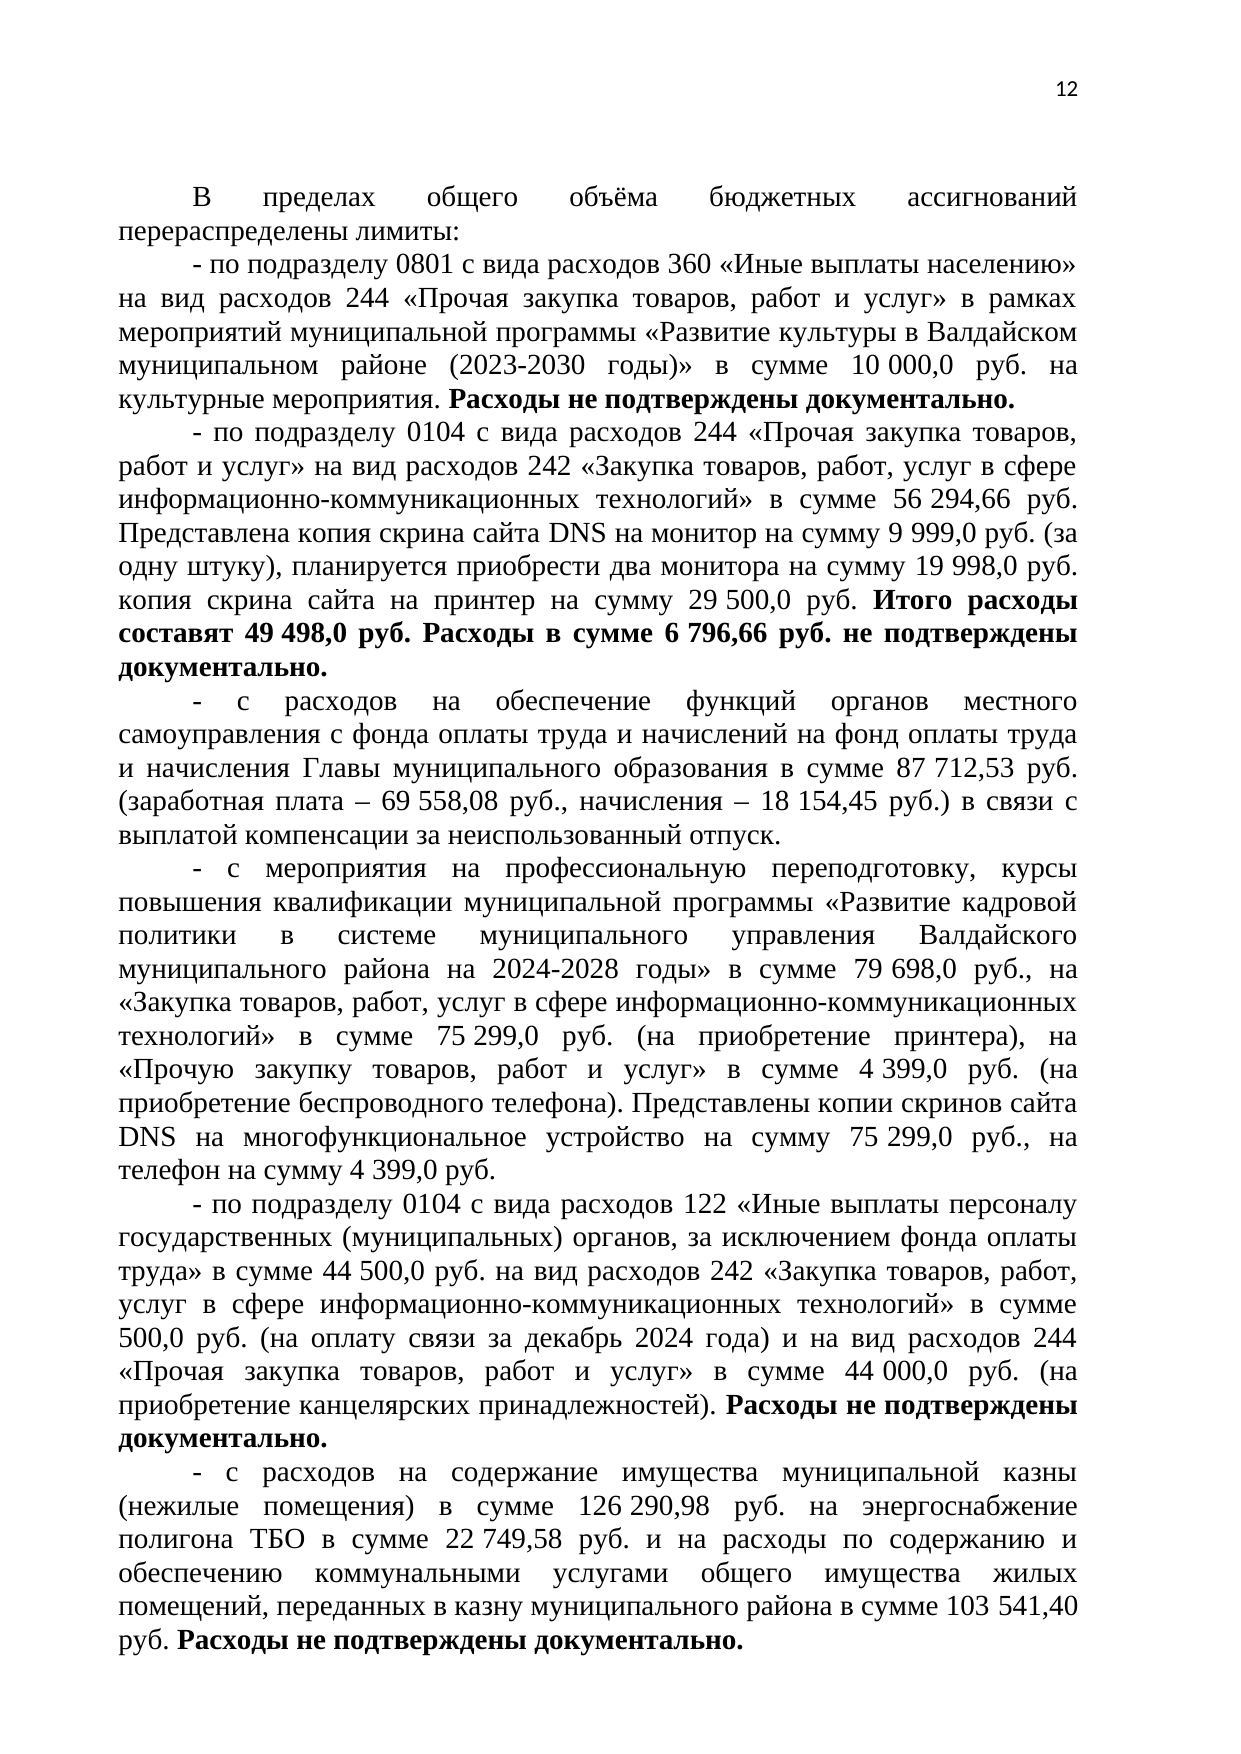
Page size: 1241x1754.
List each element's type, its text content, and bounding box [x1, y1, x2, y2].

text В пределах общего объёма бюджетных ассигнований перераспределены лимиты: [118, 179, 1078, 247]
text - с мероприятия на профессиональную переподготовку, курсы повышения квалификации муниципальной программы «Развитие кадровой политики в системе муниципального управления Валдайского муниципального района на 2024-2028 годы» в сумме 79 698,0 руб., на «Закупка товаров, работ, услуг в сфере информационно-коммуникационных технологий» в сумме 75 299,0 руб. (на приобретение принтера), на «Прочую закупку товаров, работ и услуг» в сумме 4 399,0 руб. (на приобретение беспроводного телефона). Представлены копии скринов сайта DNS на многофункциональное устройство на сумму 75 299,0 руб., на телефон на сумму 4 399,0 руб. [118, 850, 1078, 1186]
text - по подразделу 0104 с вида расходов 122 «Иные выплаты персоналу государственных (муниципальных) органов, за исключением фонда оплаты труда» в сумме 44 500,0 руб. на вид расходов 242 «Закупка товаров, работ, услуг в сфере информационно-коммуникационных технологий» в сумме 500,0 руб. (на оплату связи за декабрь 2024 года) и на вид расходов 244 «Прочая закупка товаров, работ и услуг» в сумме 44 000,0 руб. (на приобретение канцелярских принадлежностей). Расходы не подтверждены документально. [118, 1186, 1078, 1454]
text - с расходов на содержание имущества муниципальной казны (нежилые помещения) в сумме 126 290,98 руб. на энергоснабжение полигона ТБО в сумме 22 749,58 руб. и на расходы по содержанию и обеспечению коммунальными услугами общего имущества жилых помещений, переданных в казну муниципального района в сумме 103 541,40 руб. Расходы не подтверждены документально. [118, 1454, 1078, 1655]
text - по подразделу 0104 с вида расходов 244 «Прочая закупка товаров, работ и услуг» на вид расходов 242 «Закупка товаров, работ, услуг в сфере информационно-коммуникационных технологий» в сумме 56 294,66 руб. Представлена копия скрина сайта DNS на монитор на сумму 9 999,0 руб. (за одну штуку), планируется приобрести два монитора на сумму 19 998,0 руб. копия скрина сайта на принтер на сумму 29 500,0 руб. Итого расходы составят 49 498,0 руб. Расходы в сумме 6 796,66 руб. не подтверждены документально. [118, 414, 1078, 683]
text - с расходов на обеспечение функций органов местного самоуправления с фонда оплаты труда и начислений на фонд оплаты труда и начисления Главы муниципального образования в сумме 87 712,53 руб. (заработная плата – 69 558,08 руб., начисления – 18 154,45 руб.) в связи с выплатой компенсации за неиспользованный отпуск. [118, 683, 1078, 850]
text - по подразделу 0801 с вида расходов 360 «Иные выплаты населению» на вид расходов 244 «Прочая закупка товаров, работ и услуг» в рамках мероприятий муниципальной программы «Развитие культуры в Валдайском муниципальном районе (2023-2030 годы)» в сумме 10 000,0 руб. на культурные мероприятия. Расходы не подтверждены документально. [118, 247, 1078, 414]
